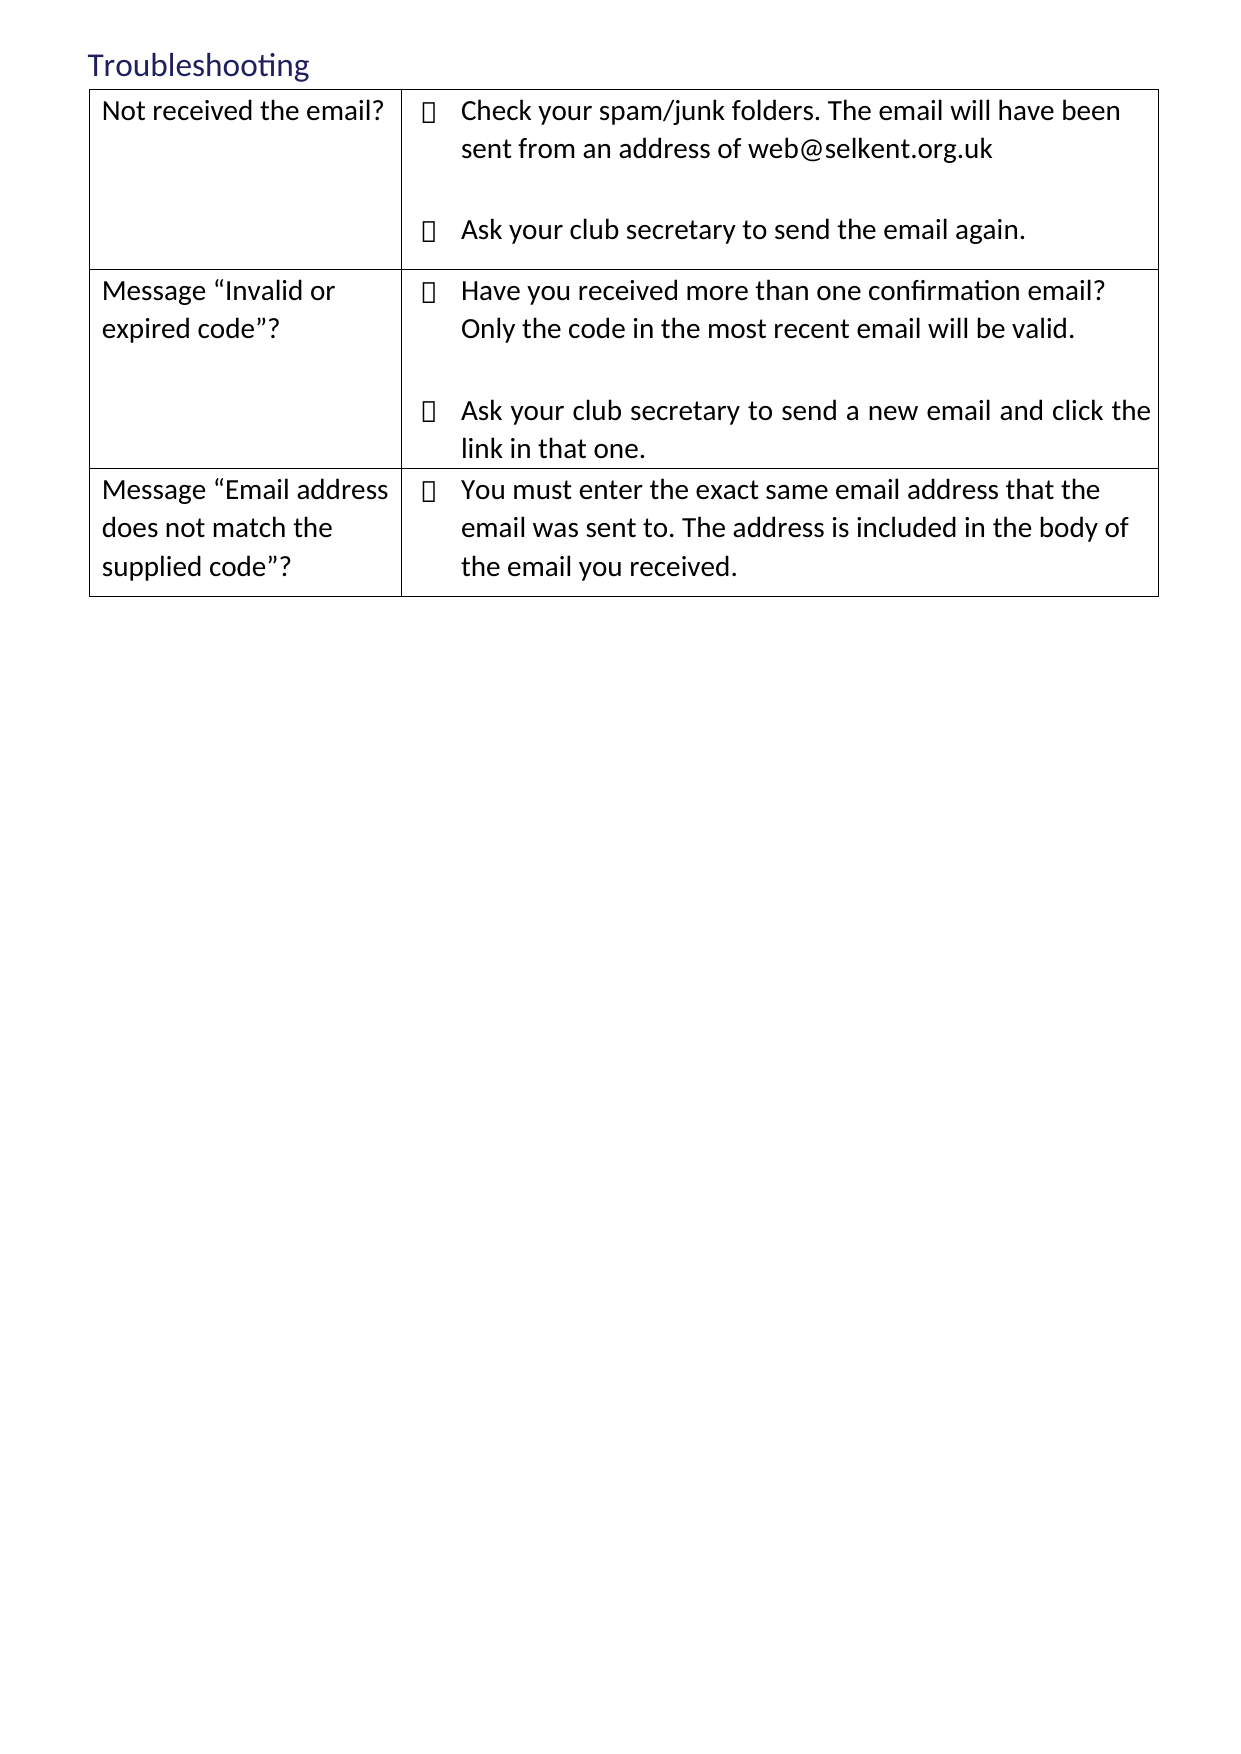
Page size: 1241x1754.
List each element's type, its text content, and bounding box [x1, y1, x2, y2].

table_cell Have you received more than one confirmation email? Only the code in the most recent email will be valid. [460, 270, 1158, 389]
table_cell Ask your club secretary to send the email again. [460, 209, 1158, 269]
table_cell You must enter the exact same email address that the email was sent to. The address is included in the body of the email you received. [460, 469, 1158, 596]
subtitle Troubleshooting [87, 44, 1149, 85]
table_cell  [402, 389, 460, 468]
table_cell  [402, 270, 460, 389]
table_cell Message “Email address does not match the supplied code”? [90, 469, 401, 596]
table_header  [402, 90, 460, 209]
table_cell [90, 389, 401, 468]
table_header Not received the email? [90, 90, 401, 209]
table_cell Message “Invalid or expired code”? [90, 270, 401, 389]
table_cell [90, 209, 401, 269]
table_header Check your spam/junk folders. The email will have been sent from an address of web@selkent.org.uk [460, 90, 1158, 209]
table_cell Ask your club secretary to send a new email and click the link in that one. [460, 389, 1158, 468]
table_cell  [402, 209, 460, 269]
table_cell  [402, 469, 460, 596]
